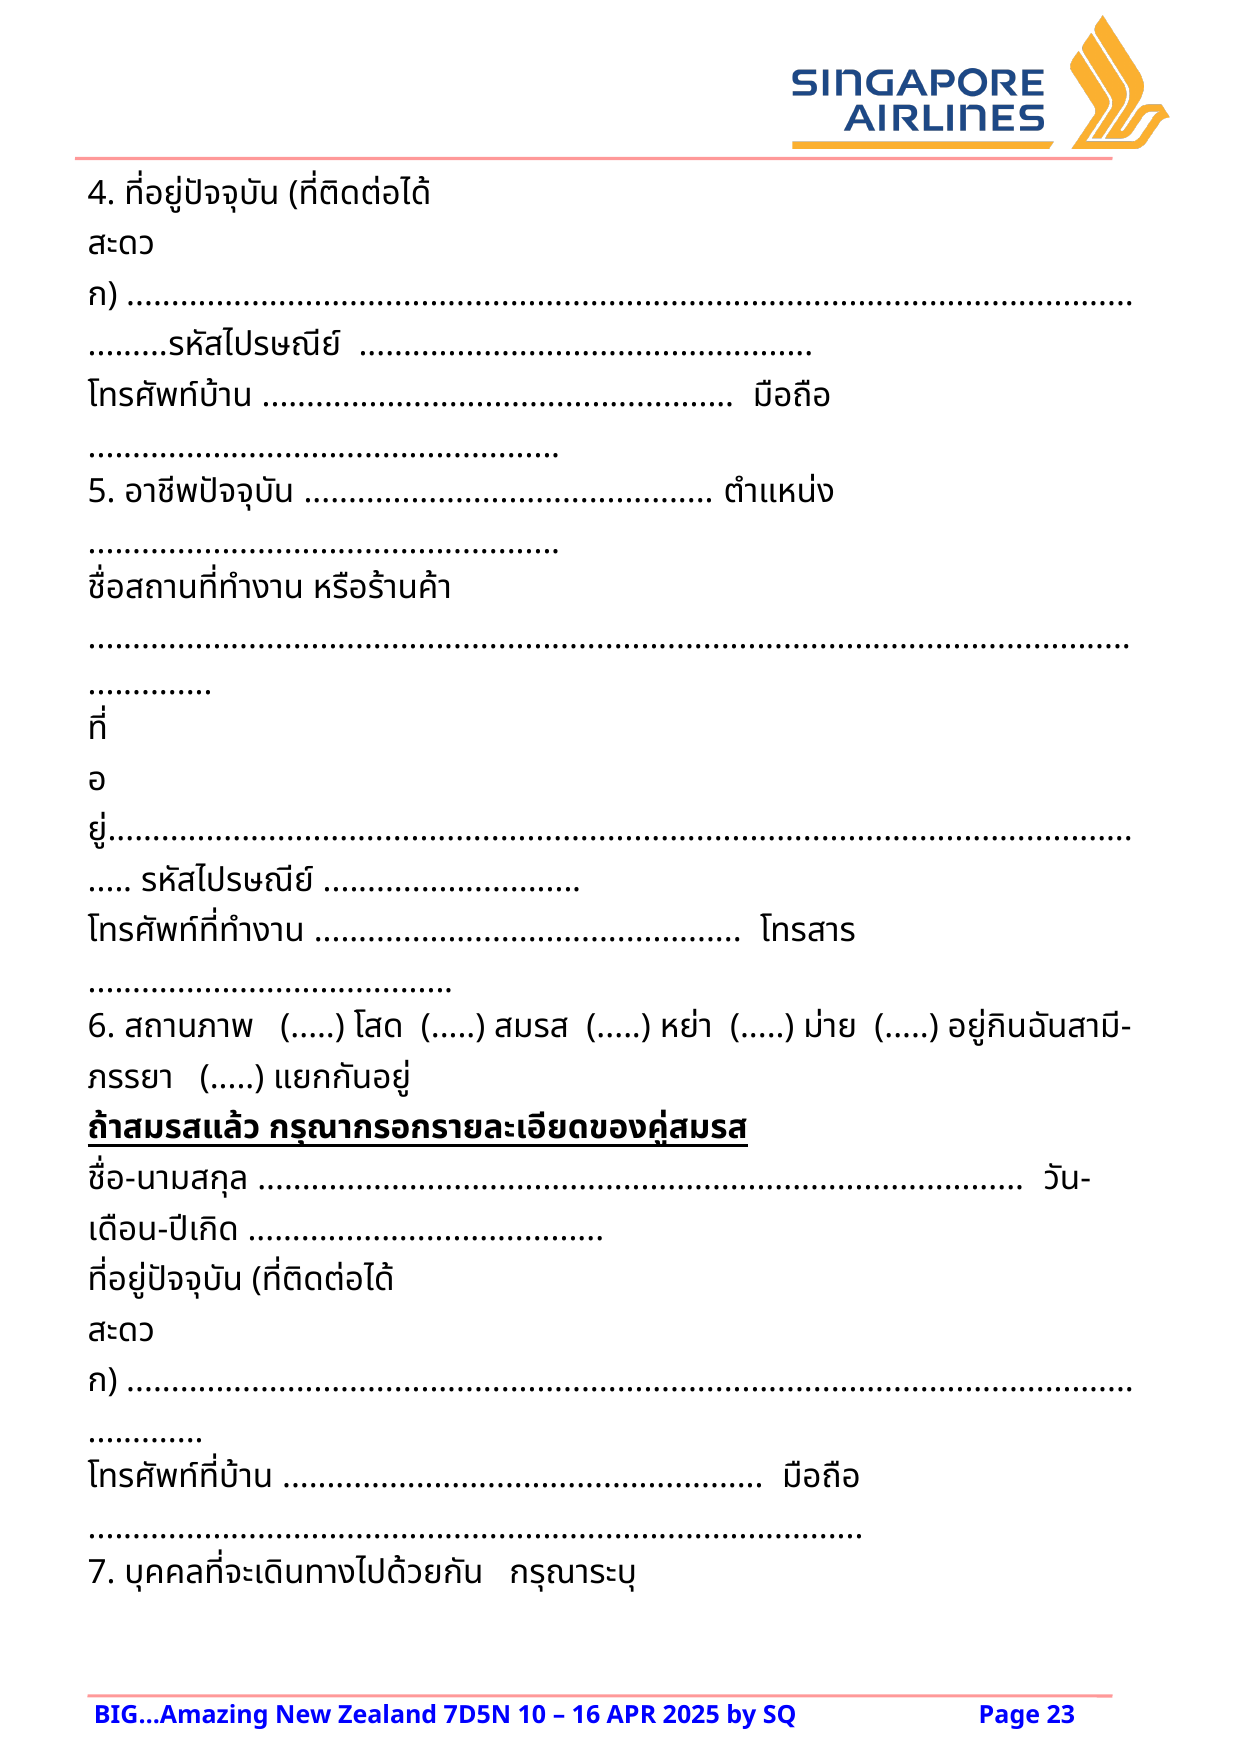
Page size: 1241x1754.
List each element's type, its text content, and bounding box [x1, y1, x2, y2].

text โทรศัพท์ที่ทำงาน ................................................ โทรสาร ......................................... [87, 906, 1137, 1002]
text ชื่อสถานที่ทำงาน หรือร้านค้า ................................................................................................................................... [87, 563, 1137, 704]
text 6. สถานภาพ (.....) โสด (.....) สมรส (.....) หย่า (.....) ม่าย (.....) อยู่กินฉันสามี-ภรรยา (.....) แยกกันอยู่ [87, 1002, 1137, 1103]
text โทรศัพท์บ้าน ..................................................... มือถือ ..................................................... [87, 371, 1137, 467]
text ที่อยู่........................................................................................................................ รหัสไปรษณีย์ ............................. [87, 704, 1137, 906]
text ชื่อ-นามสกุล ...................................................................................... วัน-เดือน-ปีเกิด ........................................ [87, 1154, 1137, 1255]
text 5. อาชีพปัจจุบัน .............................................. ตำแหน่ง ..................................................... [87, 467, 1137, 563]
text โทรศัพท์ที่บ้าน ...................................................... มือถือ ....................................................................................... [87, 1452, 1137, 1548]
text 7. บุคคลที่จะเดินทางไปด้วยกัน กรุณาระบุ [87, 1548, 1137, 1599]
text ถ้าสมรสแล้ว กรุณากรอกรายละเอียดของคู่สมรส [87, 1103, 1137, 1154]
text ที่อยู่ปัจจุบัน (ที่ติดต่อได้สะดวก) .............................................................................................................................. [87, 1255, 1137, 1452]
text 4. ที่อยู่ปัจจุบัน (ที่ติดต่อได้สะดวก) ..........................................................................................................................รหัสไปรษณีย์ ................................................... [87, 168, 1137, 371]
picture [792, 15, 1170, 149]
